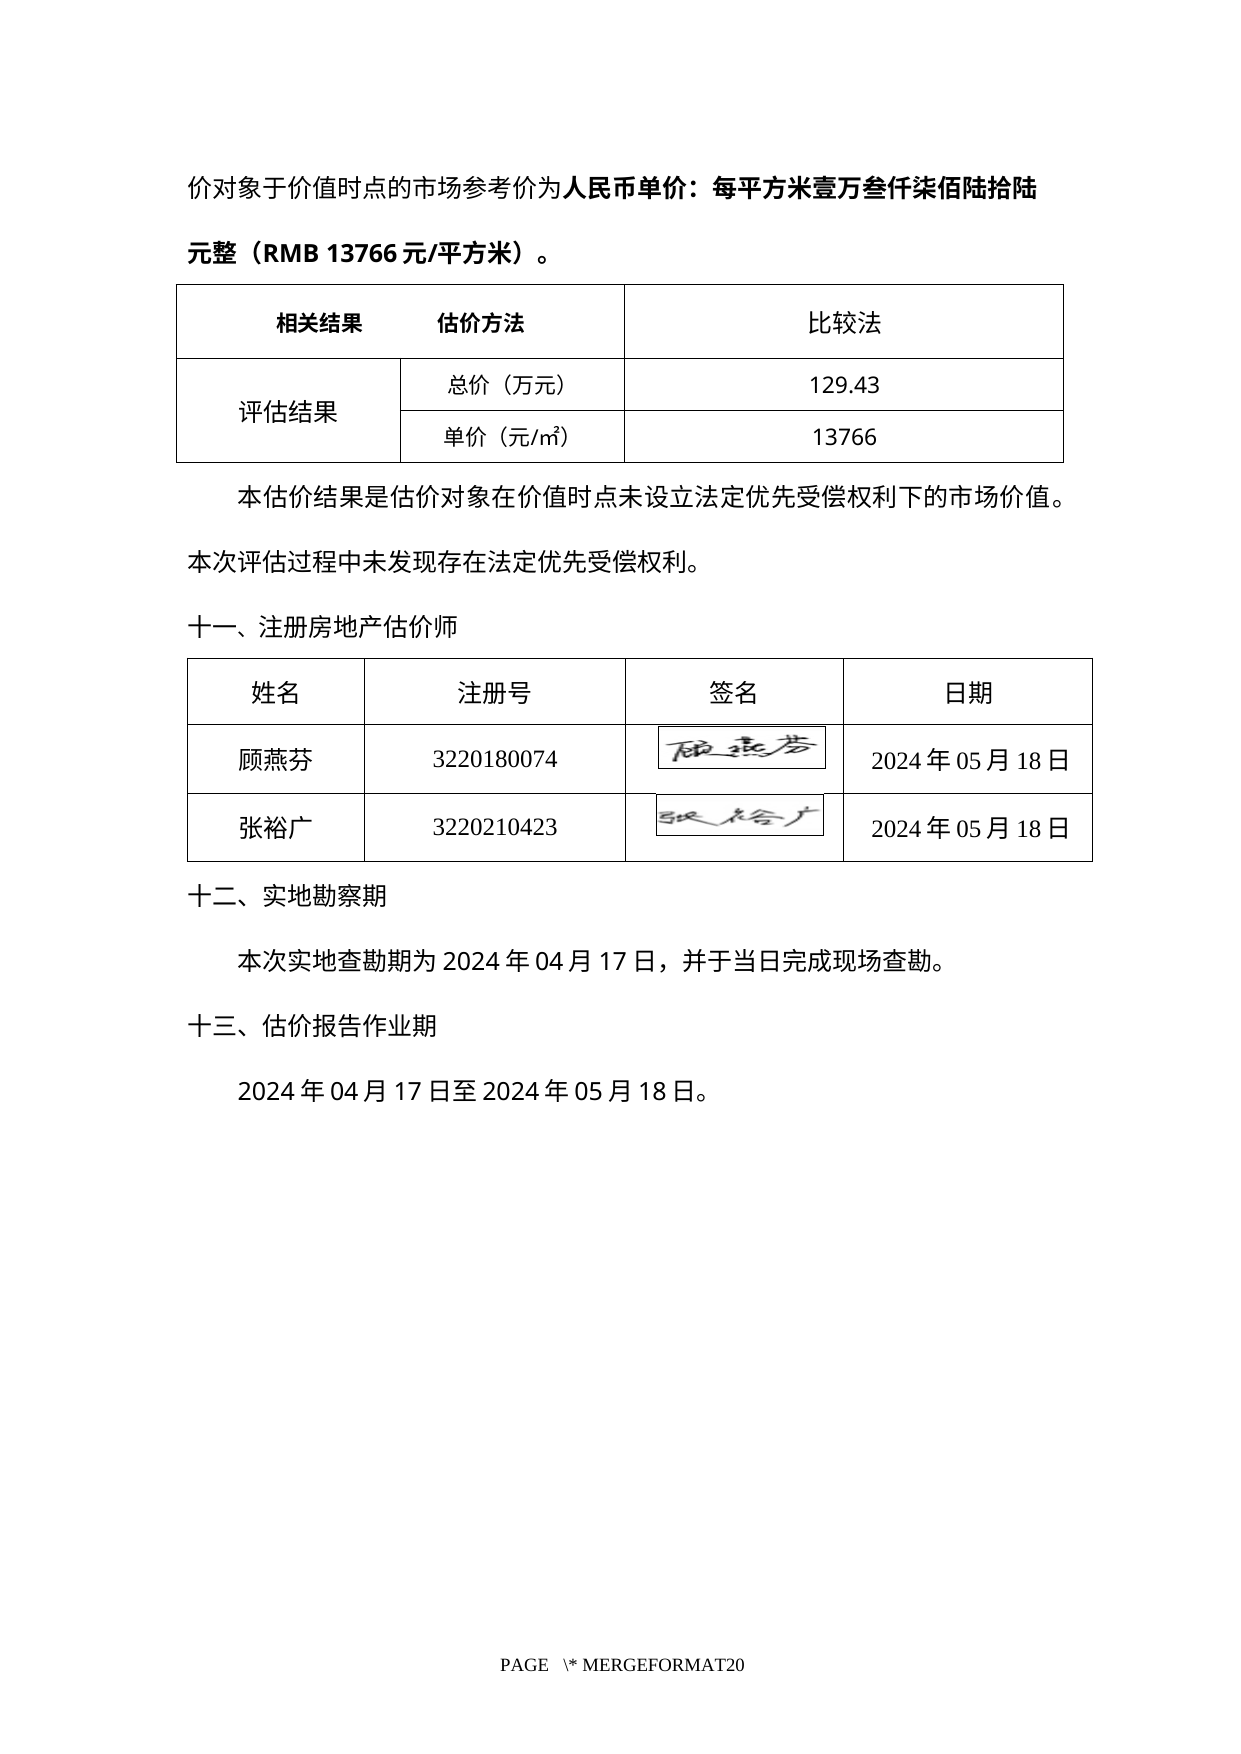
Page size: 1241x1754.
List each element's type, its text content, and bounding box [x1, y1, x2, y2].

table_cell 2024年05月18日 [844, 725, 1092, 793]
text 十一、注册房地产估价师 [187, 593, 1053, 658]
table_cell 2024年05月18日 [844, 794, 1092, 861]
table_header 相关结果 估价方法 [177, 285, 624, 358]
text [187, 154, 1053, 284]
table_header 比较法 [625, 285, 1063, 358]
table_cell 129.43 [625, 359, 1063, 410]
table_header 姓名 [188, 659, 364, 724]
table_cell 张裕广 [188, 794, 364, 861]
table_cell 评估结果 [177, 359, 400, 462]
table_header 日期 [844, 659, 1092, 724]
table_cell 顾燕芬 [188, 725, 364, 793]
table_cell 3220210423 [365, 794, 625, 861]
text 十二、实地勘察期 [187, 862, 1053, 927]
text 2024年04月17日至2024年05月18日。 [187, 1057, 1053, 1122]
table_header 注册号 [365, 659, 625, 724]
table_cell [626, 725, 843, 793]
table_cell 3220180074 [365, 725, 625, 793]
table_header 签名 [626, 659, 843, 724]
table_cell 13766 [625, 411, 1063, 462]
picture [657, 795, 823, 835]
text 本估价结果是估价对象在价值时点未设立法定优先受偿权利下的市场价值。本次评估过程中未发现存在法定优先受偿权利。 [187, 463, 1053, 593]
table_cell 总价（万元） [401, 359, 624, 410]
text 十三、估价报告作业期 [187, 992, 1053, 1057]
text 本次实地查勘期为2024年04月17日，并于当日完成现场查勘。 [187, 927, 1053, 992]
table_cell [626, 794, 843, 861]
table_cell 单价（元/㎡） [401, 411, 624, 462]
picture [659, 727, 825, 768]
